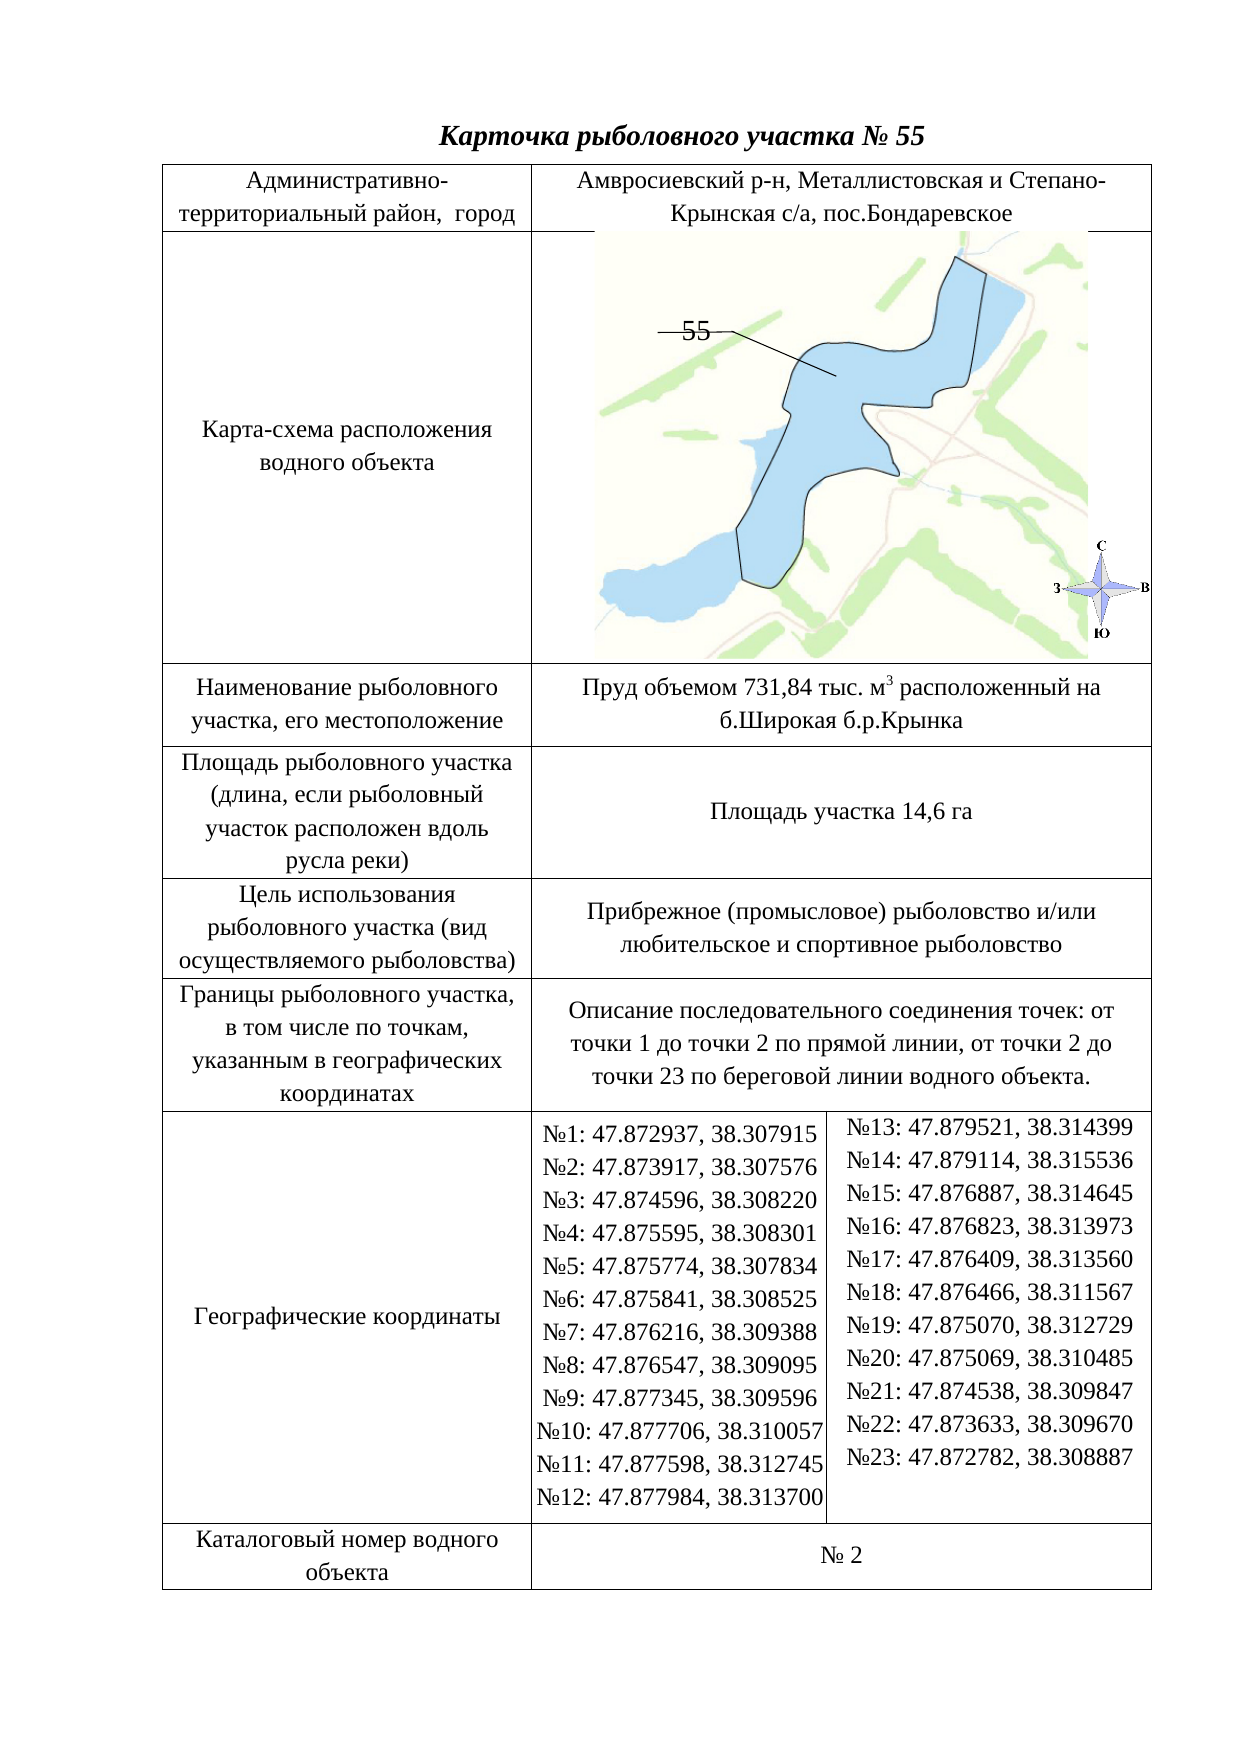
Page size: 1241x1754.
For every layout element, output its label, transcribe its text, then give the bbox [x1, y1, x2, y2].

table_cell № 2 [532, 1524, 1151, 1589]
text Карточка рыболовного участка № 55 [215, 118, 1152, 152]
table_cell Наименование рыболовного участка, его местоположение [163, 664, 531, 746]
table_cell Площадь участка 14,6 га [532, 747, 1151, 878]
table_cell Описание последовательного соединения точек: от точки 1 до точки 2 по прямой линии, от точки 2 до точки 23 по береговой линии водного объекта. [532, 979, 1151, 1111]
table_cell Пруд объемом 731,84 тыс. м3 расположенный на б.Широкая б.р.Крынка [532, 664, 1151, 746]
table_cell №13: 47.879521, 38.314399 №14: 47.879114, 38.315536 №15: 47.876887, 38.314645 №16: 47.876823, 38.313973 №17: 47.876409, 38.313560 №18: 47.876466, 38.311567 №19: 47.875070, 38.312729 №20: 47.875069, 38.310485 №21: 47.874538, 38.309847 №22: 47.873633, 38.309670 №23: 47.872782, 38.308887 [827, 1112, 1151, 1523]
table_cell Площадь рыболовного участка (длина, если рыболовный участок расположен вдоль русла реки) [163, 747, 531, 878]
table_header Административно-территориальный район, город [163, 165, 531, 231]
table_cell Границы рыболовного участка, в том числе по точкам, указанным в географических координатах [163, 979, 531, 1111]
table_cell [532, 232, 1151, 662]
table_header Амвросиевский р-н, Металлистовская и Степано-Крынская с/а, пос.Бондаревское [532, 165, 1151, 231]
table_cell Прибрежное (промысловое) рыболовство и/или любительское и спортивное рыболовство [532, 879, 1151, 978]
table_cell Географические координаты [163, 1112, 531, 1523]
table_cell Каталоговый номер водного объекта [163, 1524, 531, 1589]
picture [594, 231, 1154, 659]
table_cell №1: 47.872937, 38.307915 №2: 47.873917, 38.307576 №3: 47.874596, 38.308220 №4: 47.875595, 38.308301 №5: 47.875774, 38.307834 №6: 47.875841, 38.308525 №7: 47.876216, 38.309388 №8: 47.876547, 38.309095 №9: 47.877345, 38.309596 №10: 47.877706, 38.310057 №11: 47.877598, 38.312745 №12: 47.877984, 38.313700 [532, 1112, 826, 1523]
table_cell Цель использования рыболовного участка (вид осуществляемого рыболовства) [163, 879, 531, 978]
table_cell Карта-схема расположения водного объекта [163, 232, 531, 662]
